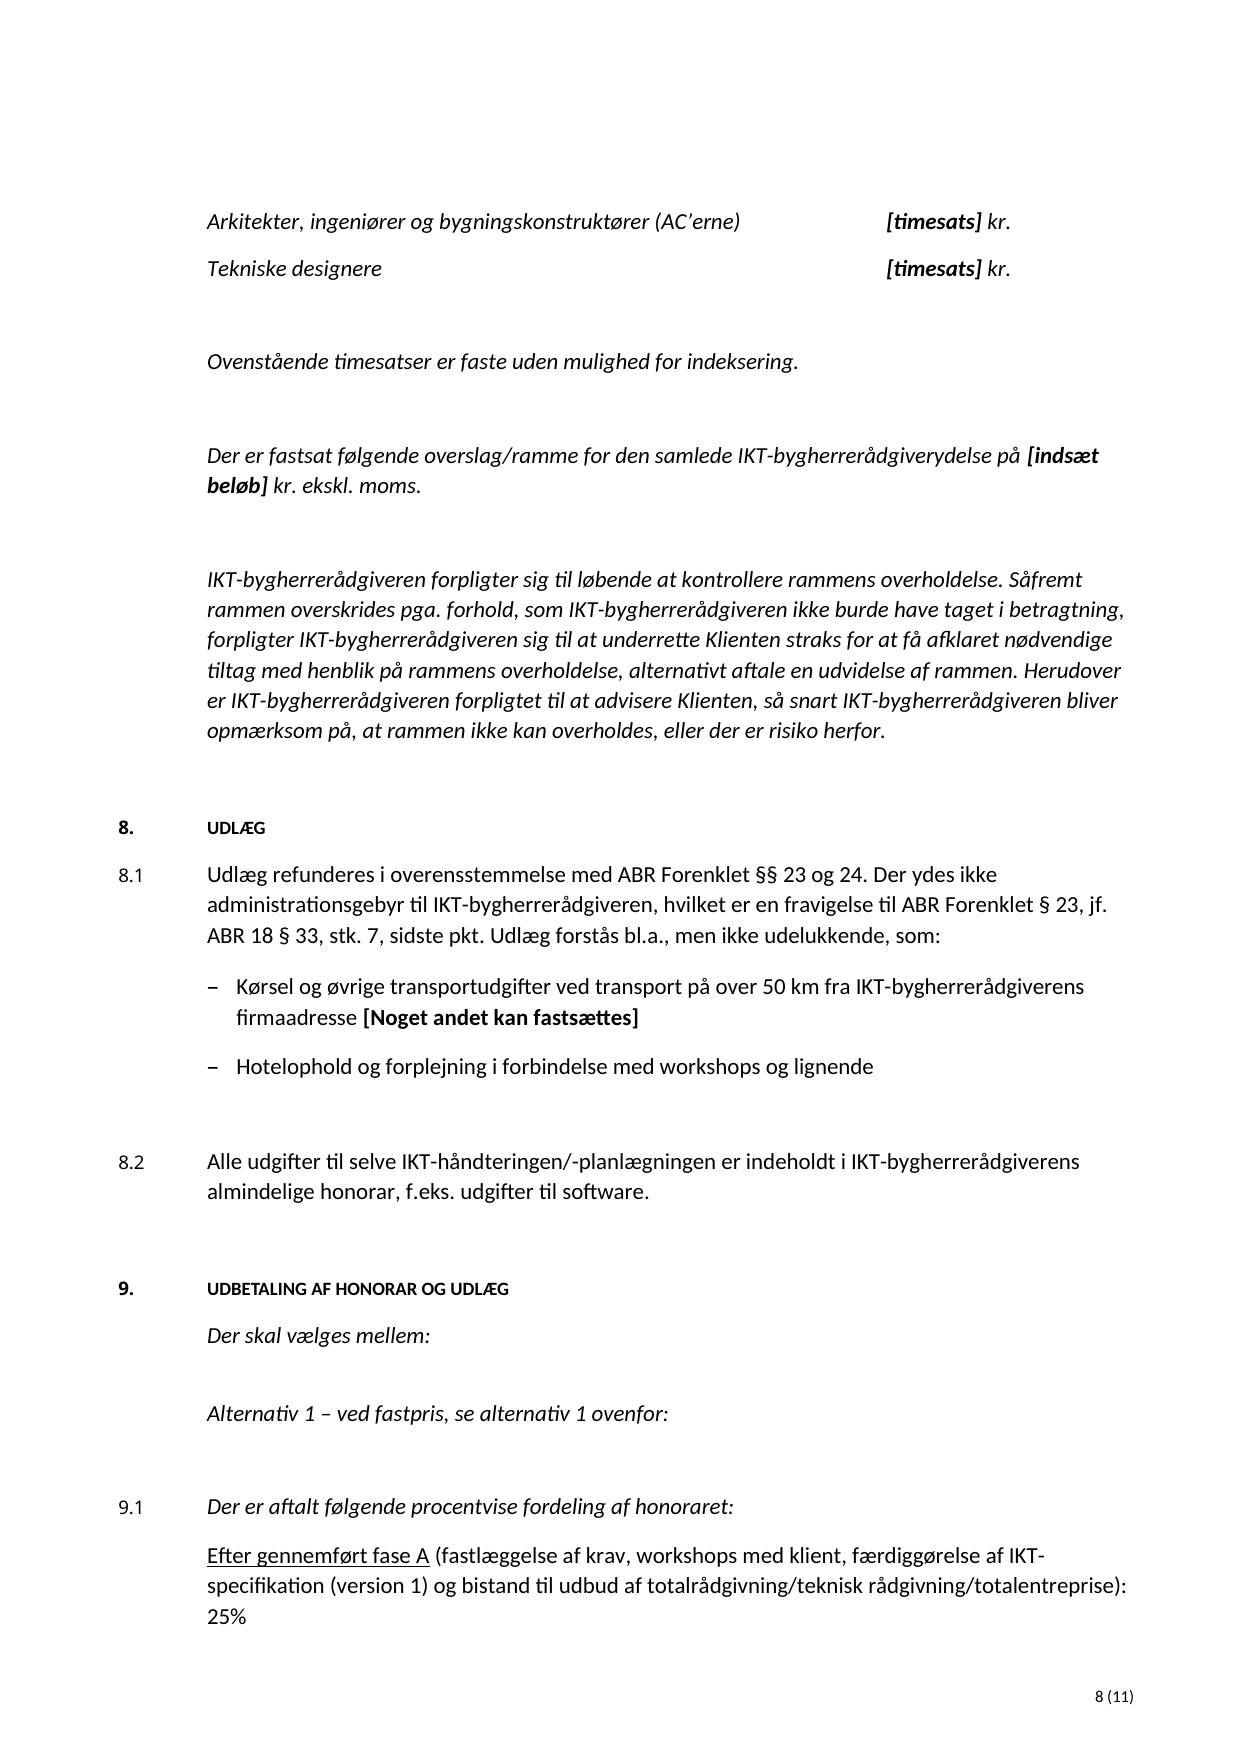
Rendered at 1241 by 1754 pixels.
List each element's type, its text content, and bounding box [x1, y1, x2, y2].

list IKT-bygherrerådgiveren forpligter sig til løbende at kontrollere rammens overholdelse. Såfremt rammen overskrides pga. forhold, som IKT-bygherrerådgiveren ikke burde have taget i betragtning, forpligter IKT-bygherrerådgiveren sig til at underrette Klienten straks for at få afklaret nødvendige tiltag med henblik på rammens overholdelse, alternativt aftale en udvidelse af rammen. Herudover er IKT-bygherrerådgiveren forpligtet til at advisere Klienten, så snart IKT-bygherrerådgiveren bliver opmærksom på, at rammen ikke kan overholdes, eller der er risiko herfor. [207, 565, 1134, 744]
text Der er aftalt følgende procentvise fordeling af honoraret: [118, 1492, 1134, 1520]
text Efter gennemført fase A (fastlæggelse af krav, workshops med klient, færdiggørelse af IKT-specifikation (version 1) og bistand til udbud af totalrådgivning/teknisk rådgivning/totalentreprise): 25% [207, 1541, 1134, 1630]
list Kørsel og øvrige transportudgifter ved transport på over 50 km fra IKT-bygherrerådgiverens firmaadresse [Noget andet kan fastsættes] [207, 970, 1134, 1031]
text Tekniske designere [timesats] kr. [207, 254, 1134, 282]
text Arkitekter, ingeniører og bygningskonstruktører (AC’erne) [timesats] kr. [207, 207, 1134, 235]
text Udbetaling af honorar og udlæg [118, 1275, 1134, 1301]
text Ovenstående timesatser er faste uden mulighed for indeksering. [207, 347, 1134, 375]
text Alle udgifter til selve IKT-håndteringen/-planlægningen er indeholdt i IKT-bygherrerådgiverens almindelige honorar, f.eks. udgifter til software. [118, 1147, 1134, 1206]
text Udlæg [118, 814, 1134, 839]
text Alternativ 1 – ved fastpris, se alternativ 1 ovenfor: [207, 1399, 1134, 1427]
text Udlæg refunderes i overensstemmelse med ABR Forenklet §§ 23 og 24. Der ydes ikke administrationsgebyr til IKT-bygherrerådgiveren, hvilket er en fravigelse til ABR Forenklet § 23, jf. ABR 18 § 33, stk. 7, sidste pkt. Udlæg forstås bl.a., men ikke udelukkende, som: [118, 860, 1134, 949]
list Hotelophold og forplejning i forbindelse med workshops og lignende [207, 1050, 1134, 1081]
text Der skal vælges mellem: [207, 1322, 1134, 1350]
text Der er fastsat følgende overslag/ramme for den samlede IKT-bygherrerådgiverydelse på [indsæt beløb] kr. ekskl. moms. [207, 441, 1134, 499]
